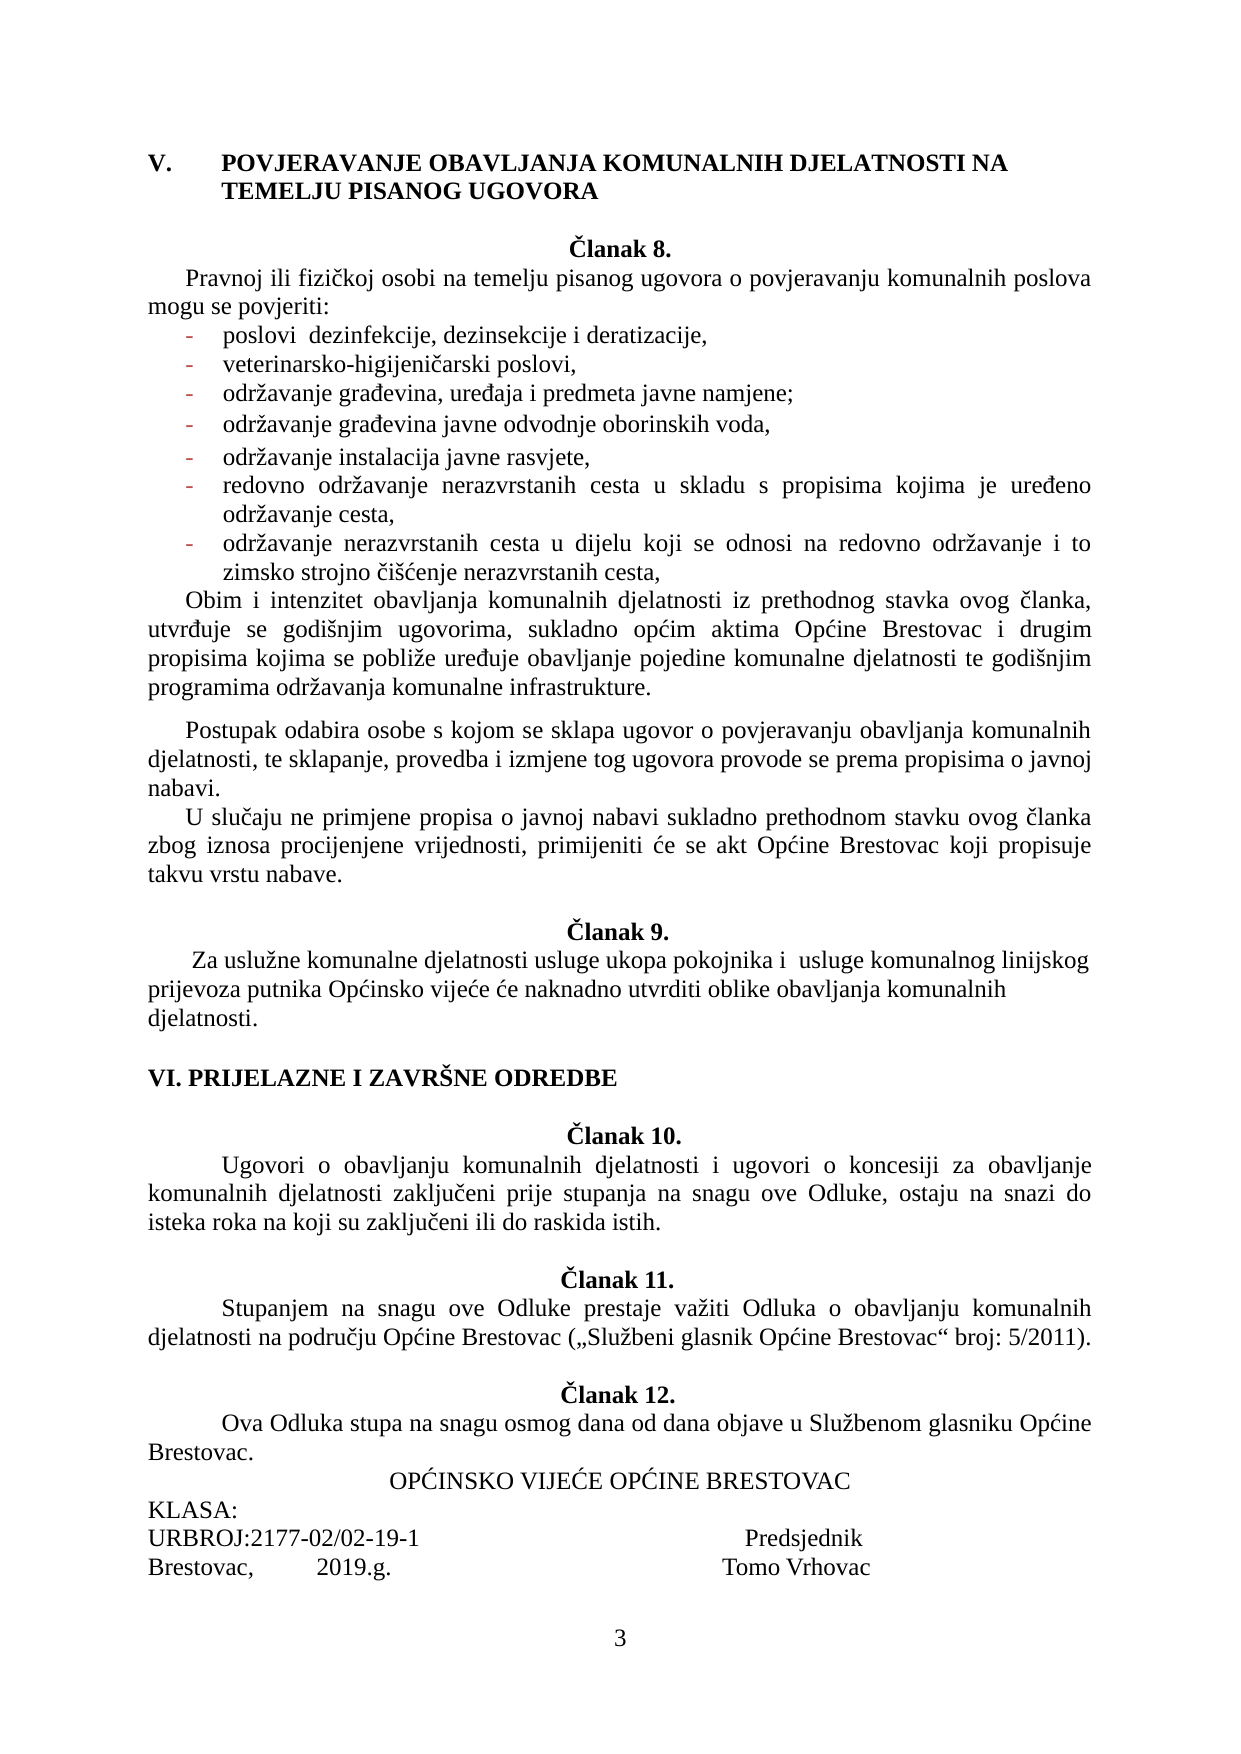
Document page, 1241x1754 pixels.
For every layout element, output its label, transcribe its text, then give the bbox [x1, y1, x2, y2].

list održavanje građevina, uređaja i predmeta javne namjene; [185, 378, 1093, 406]
text KLASA: [148, 1495, 1093, 1523]
text Postupak odabira osobe s kojom se sklapa ugovor o povjeravanju obavljanja komunalnih djelatnosti, te sklapanje, provedba i izmjene tog ugovora provode se prema propisima o javnoj nabavi. [148, 716, 1093, 802]
text Članak 10. [148, 1121, 1093, 1150]
text Brestovac, 2019.g. Tomo Vrhovac [148, 1552, 1093, 1581]
text Stupanjem na snagu ove Odluke prestaje važiti Odluka o obavljanju komunalnih djelatnosti na području Općine Brestovac („Službeni glasnik Općine Brestovac“ broj: 5/2011). [148, 1293, 1093, 1351]
text Ugovori o obavljanju komunalnih djelatnosti i ugovori o koncesiji za obavljanje komunalnih djelatnosti zaključeni prije stupanja na snagu ove Odluke, ostaju na snazi do isteka roka na koji su zaključeni ili do raskida istih. [148, 1150, 1093, 1236]
text Članak 11. [148, 1265, 1093, 1293]
list redovno održavanje nerazvrstanih cesta u skladu s propisima kojima je uređeno održavanje cesta, [185, 470, 1093, 528]
list održavanje instalacija javne rasvjete, [185, 442, 1093, 470]
text Obim i intenzitet obavljanja komunalnih djelatnosti iz prethodnog stavka ovog članka, utvrđuje se godišnjim ugovorima, sukladno općim aktima Općine Brestovac i drugim propisima kojima se pobliže uređuje obavljanje pojedine komunalne djelatnosti te godišnjim programima održavanja komunalne infrastrukture. [148, 585, 1093, 700]
text Članak 9. [148, 917, 1093, 946]
text V. POVJERAVANJE OBAVLJANJA KOMUNALNIH DJELATNOSTI NA TEMELJU PISANOG UGOVORA [148, 148, 1093, 205]
text U slučaju ne primjene propisa o javnoj nabavi sukladno prethodnom stavku ovog članka zbog iznosa procijenjene vrijednosti, primijeniti će se akt Općine Brestovac koji propisuje takvu vrstu nabave. [148, 802, 1093, 888]
text Za uslužne komunalne djelatnosti usluge ukopa pokojnika i usluge komunalnog linijskog prijevoza putnika Općinsko vijeće će naknadno utvrditi oblike obavljanja komunalnih djelatnosti. [148, 946, 1093, 1032]
list veterinarsko-higijeničarski poslovi, [185, 349, 1093, 378]
text Članak 8. [148, 234, 1093, 263]
text URBROJ:2177-02/02-19-1 Predsjednik [148, 1523, 1093, 1552]
text Ova Odluka stupa na snagu osmog dana od dana objave u Službenom glasniku Općine Brestovac. [148, 1408, 1093, 1466]
list održavanje građevina javne odvodnje oborinskih voda, [185, 409, 1093, 439]
text OPĆINSKO VIJEĆE OPĆINE BRESTOVAC [148, 1466, 1093, 1495]
list poslovi dezinfekcije, dezinsekcije i deratizacije, [185, 320, 1093, 349]
text VI. PRIJELAZNE I ZAVRŠNE ODREDBE [148, 1063, 1093, 1092]
text Pravnoj ili fizičkoj osobi na temelju pisanog ugovora o povjeravanju komunalnih poslova mogu se povjeriti: [148, 263, 1093, 320]
list održavanje nerazvrstanih cesta u dijelu koji se odnosi na redovno održavanje i to zimsko strojno čišćenje nerazvrstanih cesta, [185, 528, 1093, 585]
text Članak 12. [148, 1380, 1093, 1408]
